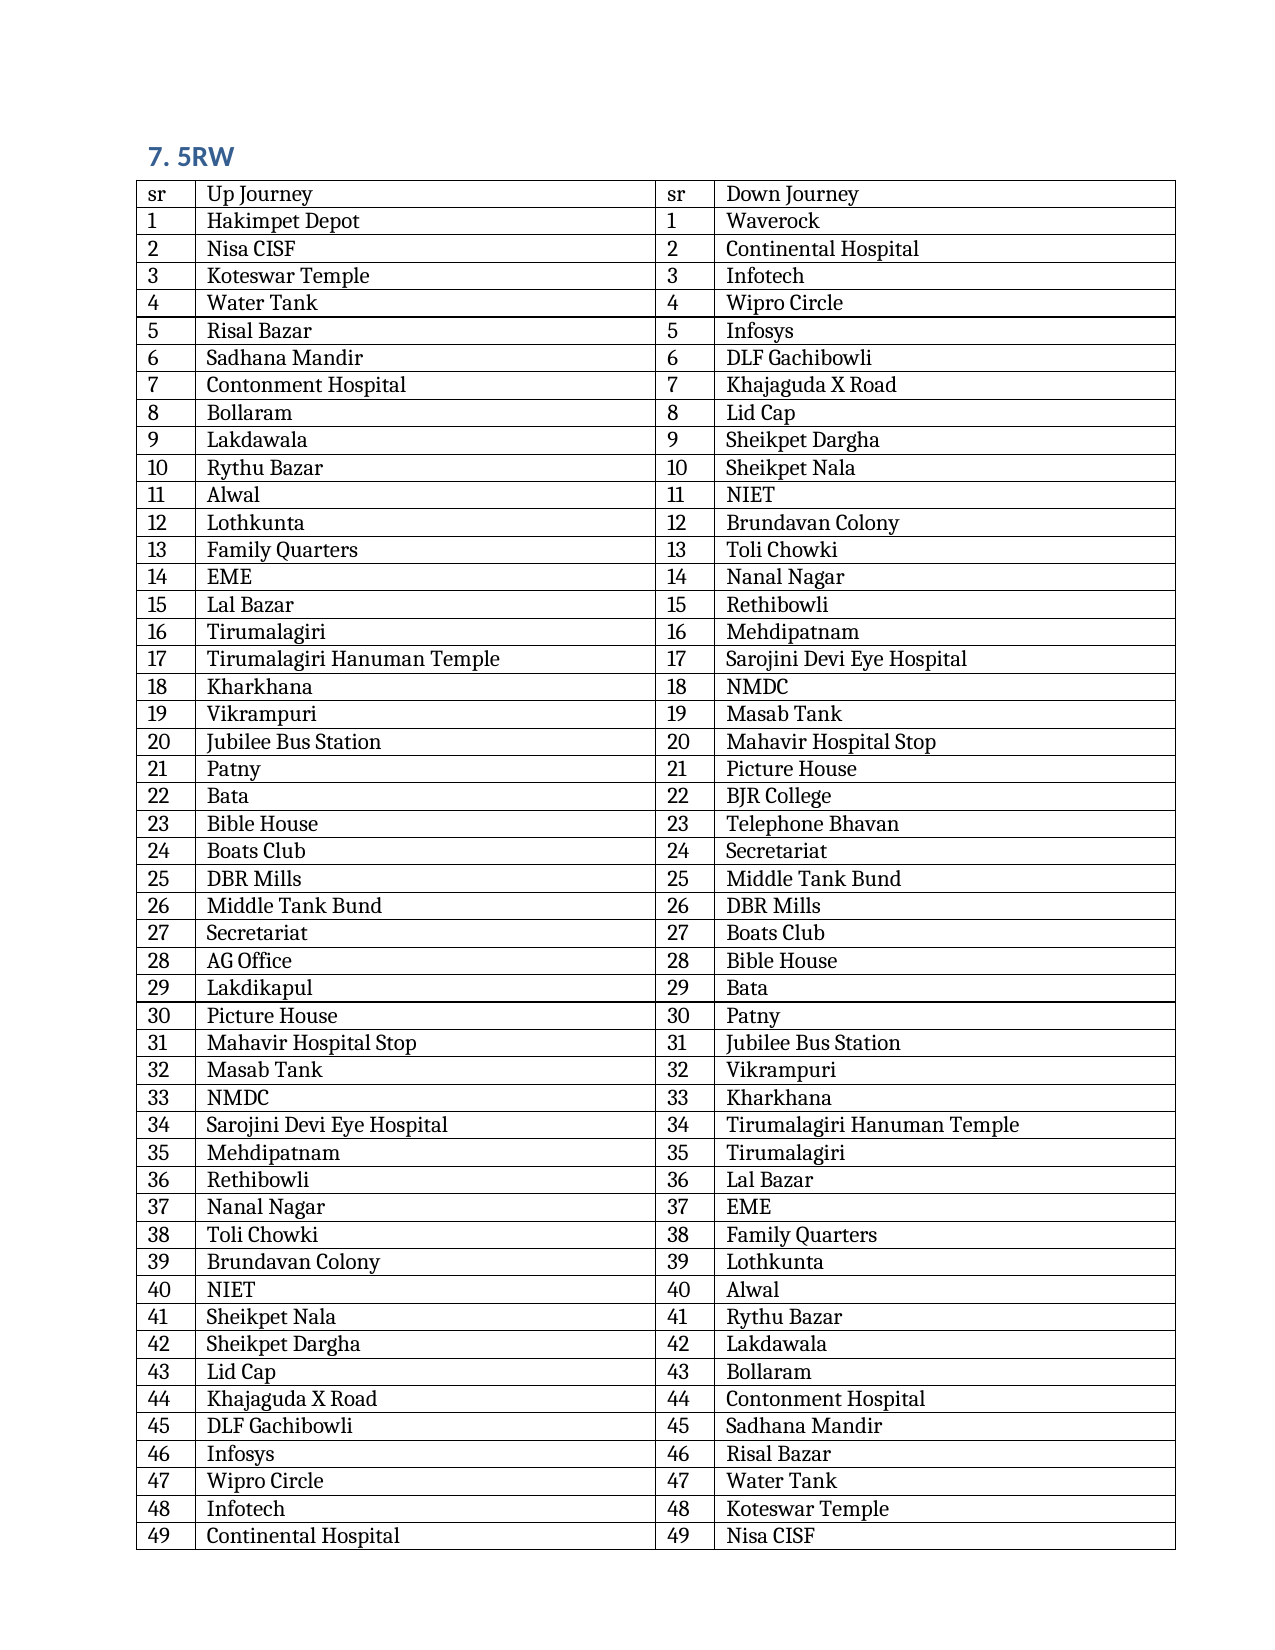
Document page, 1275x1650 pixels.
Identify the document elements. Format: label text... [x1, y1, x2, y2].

table_cell Boats Club [715, 920, 1175, 947]
table_cell 34 [656, 1112, 714, 1138]
table_cell 45 [656, 1413, 714, 1440]
table_cell Sheikpet Nala [715, 455, 1175, 481]
table_cell Masab Tank [715, 701, 1175, 727]
table_cell Continental Hospital [715, 235, 1175, 262]
table_cell Wipro Circle [196, 1468, 655, 1494]
table_cell 43 [656, 1359, 714, 1385]
table_cell 42 [137, 1331, 195, 1357]
table_cell 6 [137, 345, 195, 371]
table_cell EME [196, 564, 655, 590]
table_cell Risal Bazar [196, 318, 655, 344]
subtitle 7. 5RW [148, 138, 1186, 174]
table_cell Khajaguda X Road [196, 1386, 655, 1412]
table_cell 31 [137, 1030, 195, 1056]
table_cell Masab Tank [196, 1057, 655, 1083]
table_cell Wipro Circle [715, 290, 1175, 316]
table_cell 5 [137, 318, 195, 344]
table_cell DBR Mills [715, 893, 1175, 919]
table_cell Bollaram [196, 400, 655, 426]
table_cell 12 [656, 509, 714, 536]
table_cell 18 [656, 674, 714, 700]
table_cell 4 [656, 290, 714, 316]
table_cell 31 [656, 1030, 714, 1056]
table_cell 11 [137, 482, 195, 508]
table_cell 40 [137, 1276, 195, 1303]
table_cell Jubilee Bus Station [196, 729, 655, 755]
table_header sr [656, 181, 714, 207]
table_cell 46 [137, 1441, 195, 1467]
table_cell 16 [137, 619, 195, 645]
table_cell 4 [137, 290, 195, 316]
table_cell 27 [137, 920, 195, 947]
table_cell 23 [656, 811, 714, 837]
table_cell 38 [137, 1222, 195, 1248]
table_cell Hakimpet Depot [196, 208, 655, 234]
table_cell Bollaram [715, 1359, 1175, 1385]
table_cell Sadhana Mandir [715, 1413, 1175, 1440]
table_cell 45 [137, 1413, 195, 1440]
table_cell 30 [137, 1003, 195, 1029]
table_cell Sheikpet Nala [196, 1304, 655, 1330]
table_cell Lothkunta [196, 509, 655, 536]
table_cell Tirumalagiri [196, 619, 655, 645]
table_cell Alwal [715, 1276, 1175, 1303]
table_cell Family Quarters [196, 537, 655, 563]
table_cell Bible House [196, 811, 655, 837]
table_cell Risal Bazar [715, 1441, 1175, 1467]
table_cell 29 [137, 975, 195, 1001]
table_cell 38 [656, 1222, 714, 1248]
table_cell 43 [137, 1359, 195, 1385]
table_cell Lakdawala [715, 1331, 1175, 1357]
table_cell Infotech [715, 263, 1175, 289]
table_cell 30 [656, 1003, 714, 1029]
table_cell 2 [137, 235, 195, 262]
table_cell Water Tank [196, 290, 655, 316]
table_cell Waverock [715, 208, 1175, 234]
table_cell 49 [656, 1523, 714, 1549]
table_cell 39 [656, 1249, 714, 1275]
table_cell 41 [137, 1304, 195, 1330]
table_cell 46 [656, 1441, 714, 1467]
table_cell Middle Tank Bund [196, 893, 655, 919]
table_cell 18 [137, 674, 195, 700]
table_header sr [137, 181, 195, 207]
table_cell Contonment Hospital [715, 1386, 1175, 1412]
table_cell 47 [137, 1468, 195, 1494]
table_cell 5 [656, 318, 714, 344]
table_cell 13 [656, 537, 714, 563]
table_cell Patny [196, 756, 655, 782]
table_cell 9 [656, 427, 714, 453]
table_cell Kharkhana [196, 674, 655, 700]
table_cell 11 [656, 482, 714, 508]
table_cell 33 [656, 1085, 714, 1111]
table_cell 20 [656, 729, 714, 755]
table_cell 3 [137, 263, 195, 289]
table_cell Koteswar Temple [715, 1496, 1175, 1522]
table_cell Alwal [196, 482, 655, 508]
table_cell 1 [137, 208, 195, 234]
table_cell 47 [656, 1468, 714, 1494]
table_cell 48 [656, 1496, 714, 1522]
table_cell 35 [656, 1139, 714, 1166]
table_cell Mahavir Hospital Stop [196, 1030, 655, 1056]
table_cell Tirumalagiri [715, 1139, 1175, 1166]
table_cell Bata [715, 975, 1175, 1001]
table_cell 10 [137, 455, 195, 481]
table_cell Lothkunta [715, 1249, 1175, 1275]
table_cell AG Office [196, 948, 655, 974]
table_cell DLF Gachibowli [715, 345, 1175, 371]
table_cell Lakdikapul [196, 975, 655, 1001]
table_cell 37 [656, 1194, 714, 1221]
table_cell 26 [137, 893, 195, 919]
table_cell 12 [137, 509, 195, 536]
table_cell Lal Bazar [715, 1167, 1175, 1193]
table_cell Telephone Bhavan [715, 811, 1175, 837]
table_cell 22 [656, 783, 714, 809]
table_cell Vikrampuri [196, 701, 655, 727]
table_cell NIET [196, 1276, 655, 1303]
table_cell Tirumalagiri Hanuman Temple [196, 646, 655, 673]
table_cell Jubilee Bus Station [715, 1030, 1175, 1056]
table_cell Sarojini Devi Eye Hospital [715, 646, 1175, 673]
table_cell Tirumalagiri Hanuman Temple [715, 1112, 1175, 1138]
table_cell 14 [137, 564, 195, 590]
table_cell 48 [137, 1496, 195, 1522]
table_cell Picture House [715, 756, 1175, 782]
table_cell 37 [137, 1194, 195, 1221]
table_cell 14 [656, 564, 714, 590]
table_cell 7 [137, 372, 195, 399]
table_cell Sarojini Devi Eye Hospital [196, 1112, 655, 1138]
table_cell 8 [137, 400, 195, 426]
table_cell 33 [137, 1085, 195, 1111]
table_cell Bata [196, 783, 655, 809]
table_cell 17 [137, 646, 195, 673]
table_cell Brundavan Colony [196, 1249, 655, 1275]
table_cell Nanal Nagar [715, 564, 1175, 590]
table_cell Rythu Bazar [196, 455, 655, 481]
table_header Up Journey [196, 181, 655, 207]
table_cell 26 [656, 893, 714, 919]
table_cell Kharkhana [715, 1085, 1175, 1111]
table_cell 9 [137, 427, 195, 453]
table_cell 24 [137, 838, 195, 864]
table_cell 32 [137, 1057, 195, 1083]
table_cell 22 [137, 783, 195, 809]
table_cell Middle Tank Bund [715, 865, 1175, 892]
table_cell Continental Hospital [196, 1523, 655, 1549]
table_cell 19 [137, 701, 195, 727]
table_cell Lid Cap [715, 400, 1175, 426]
table_cell Sheikpet Dargha [196, 1331, 655, 1357]
table_cell 17 [656, 646, 714, 673]
table_cell Lakdawala [196, 427, 655, 453]
table_cell Nanal Nagar [196, 1194, 655, 1221]
table_cell Mehdipatnam [715, 619, 1175, 645]
table_cell 34 [137, 1112, 195, 1138]
table_cell 19 [656, 701, 714, 727]
table_cell 7 [656, 372, 714, 399]
table_cell 29 [656, 975, 714, 1001]
table_cell 6 [656, 345, 714, 371]
table_cell 1 [656, 208, 714, 234]
table_cell Water Tank [715, 1468, 1175, 1494]
table_cell Contonment Hospital [196, 372, 655, 399]
table_cell EME [715, 1194, 1175, 1221]
table_cell 13 [137, 537, 195, 563]
table_cell NIET [715, 482, 1175, 508]
table_cell Sheikpet Dargha [715, 427, 1175, 453]
table_cell Toli Chowki [715, 537, 1175, 563]
table_cell 25 [137, 865, 195, 892]
table_cell 16 [656, 619, 714, 645]
table_cell Bible House [715, 948, 1175, 974]
table_cell Khajaguda X Road [715, 372, 1175, 399]
table_cell 39 [137, 1249, 195, 1275]
table_cell Koteswar Temple [196, 263, 655, 289]
table_cell Infosys [196, 1441, 655, 1467]
table_cell Secretariat [715, 838, 1175, 864]
table_cell NMDC [715, 674, 1175, 700]
table_cell Nisa CISF [196, 235, 655, 262]
table_cell BJR College [715, 783, 1175, 809]
table_cell Infotech [196, 1496, 655, 1522]
table_cell DBR Mills [196, 865, 655, 892]
table_cell 42 [656, 1331, 714, 1357]
table_cell Boats Club [196, 838, 655, 864]
table_cell 32 [656, 1057, 714, 1083]
table_cell 25 [656, 865, 714, 892]
table_cell Toli Chowki [196, 1222, 655, 1248]
table_cell 44 [656, 1386, 714, 1412]
table_cell Rythu Bazar [715, 1304, 1175, 1330]
table_cell NMDC [196, 1085, 655, 1111]
table_cell Rethibowli [715, 591, 1175, 618]
table_cell 28 [137, 948, 195, 974]
table_cell 41 [656, 1304, 714, 1330]
table_cell 36 [656, 1167, 714, 1193]
table_cell 3 [656, 263, 714, 289]
table_cell 21 [656, 756, 714, 782]
table_cell 44 [137, 1386, 195, 1412]
table_cell 49 [137, 1523, 195, 1549]
table_cell 8 [656, 400, 714, 426]
table_cell Mahavir Hospital Stop [715, 729, 1175, 755]
table_cell 10 [656, 455, 714, 481]
table_cell Patny [715, 1003, 1175, 1029]
table_cell Family Quarters [715, 1222, 1175, 1248]
table_cell Rethibowli [196, 1167, 655, 1193]
table_cell Secretariat [196, 920, 655, 947]
table_cell 15 [137, 591, 195, 618]
table_cell 20 [137, 729, 195, 755]
table_cell DLF Gachibowli [196, 1413, 655, 1440]
table_cell 35 [137, 1139, 195, 1166]
table_cell 36 [137, 1167, 195, 1193]
table_cell 40 [656, 1276, 714, 1303]
table_cell Lal Bazar [196, 591, 655, 618]
table_cell 15 [656, 591, 714, 618]
table_header Down Journey [715, 181, 1175, 207]
table_cell Brundavan Colony [715, 509, 1175, 536]
table_cell Picture House [196, 1003, 655, 1029]
table_cell Infosys [715, 318, 1175, 344]
table_cell Lid Cap [196, 1359, 655, 1385]
table_cell 21 [137, 756, 195, 782]
table_cell 27 [656, 920, 714, 947]
table_cell Nisa CISF [715, 1523, 1175, 1549]
table_cell Sadhana Mandir [196, 345, 655, 371]
table_cell 2 [656, 235, 714, 262]
table_cell 28 [656, 948, 714, 974]
table_cell 23 [137, 811, 195, 837]
table_cell 24 [656, 838, 714, 864]
table_cell Mehdipatnam [196, 1139, 655, 1166]
table_cell Vikrampuri [715, 1057, 1175, 1083]
